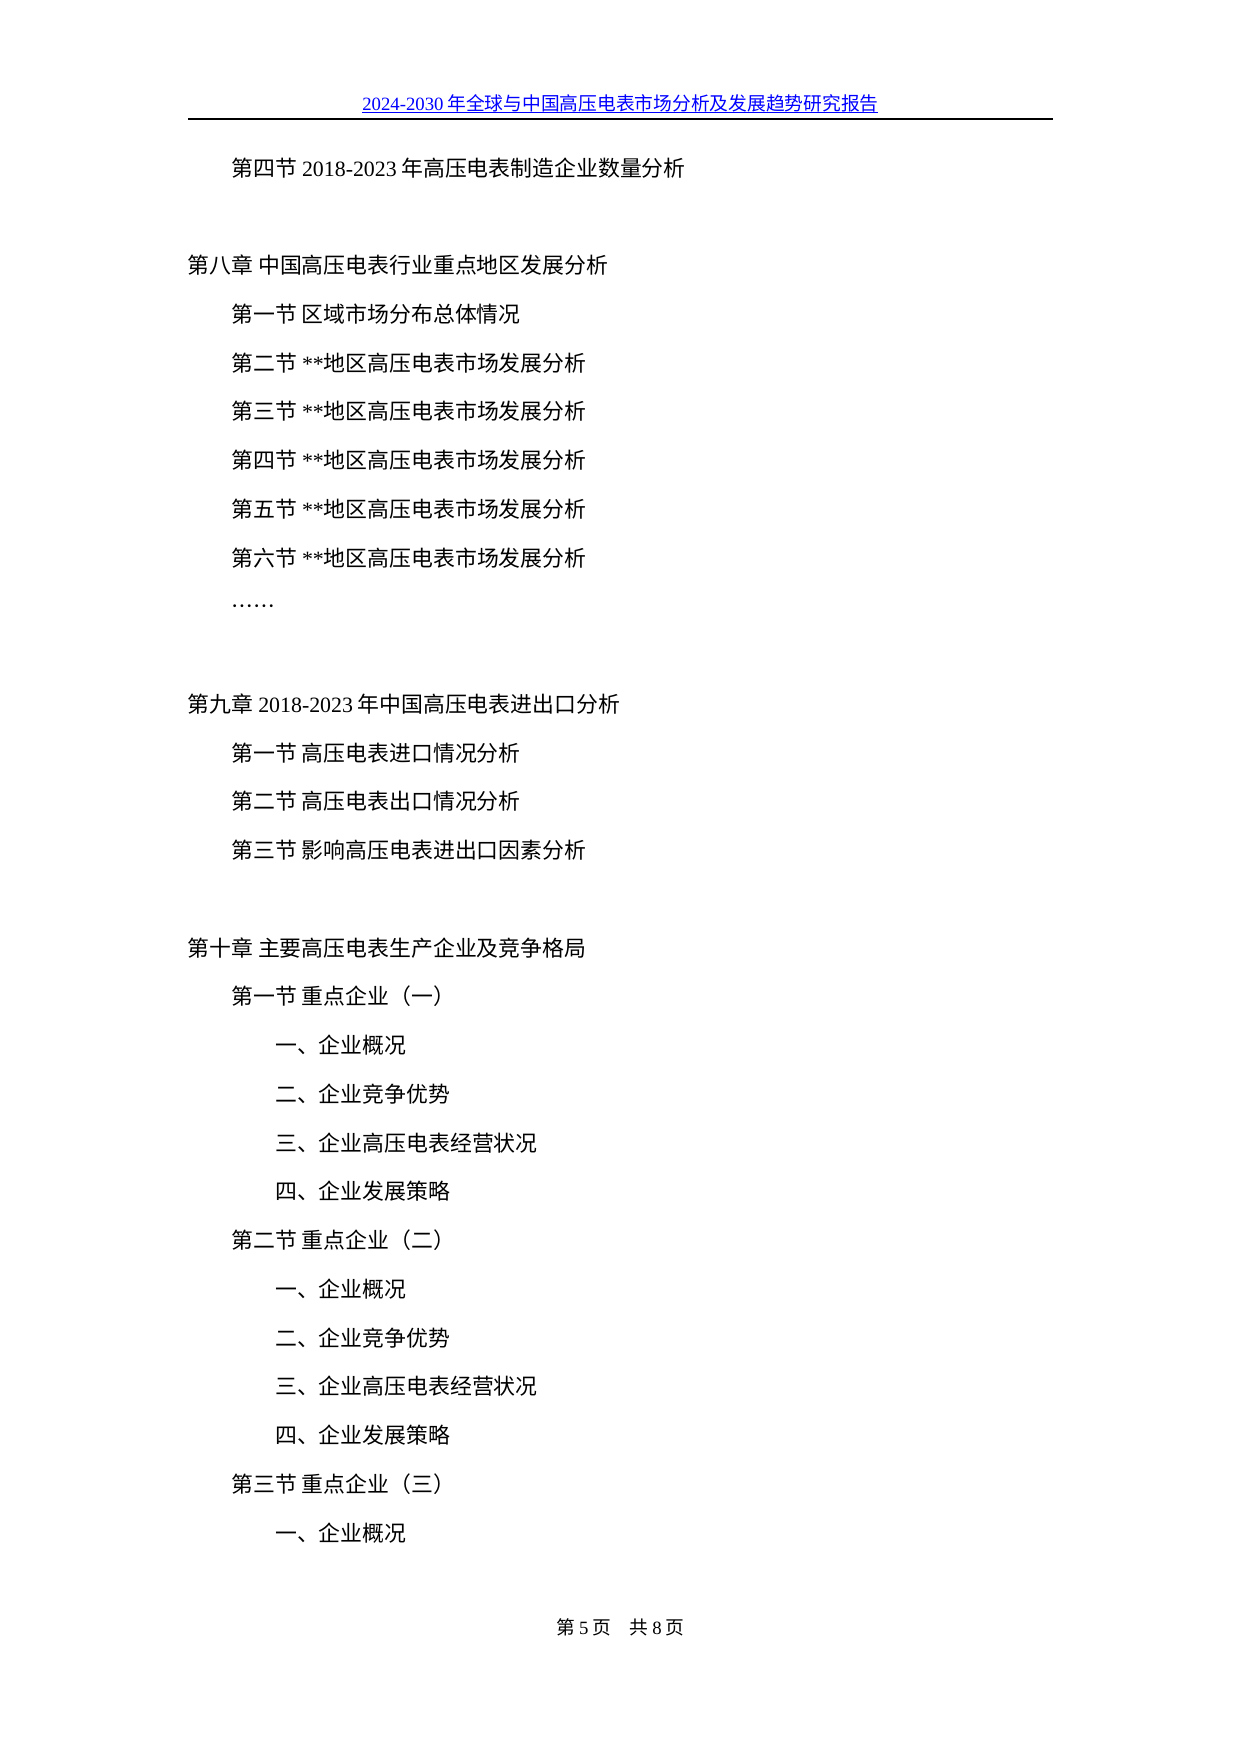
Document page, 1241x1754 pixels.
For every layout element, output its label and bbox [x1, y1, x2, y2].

text [187, 150, 1053, 1548]
